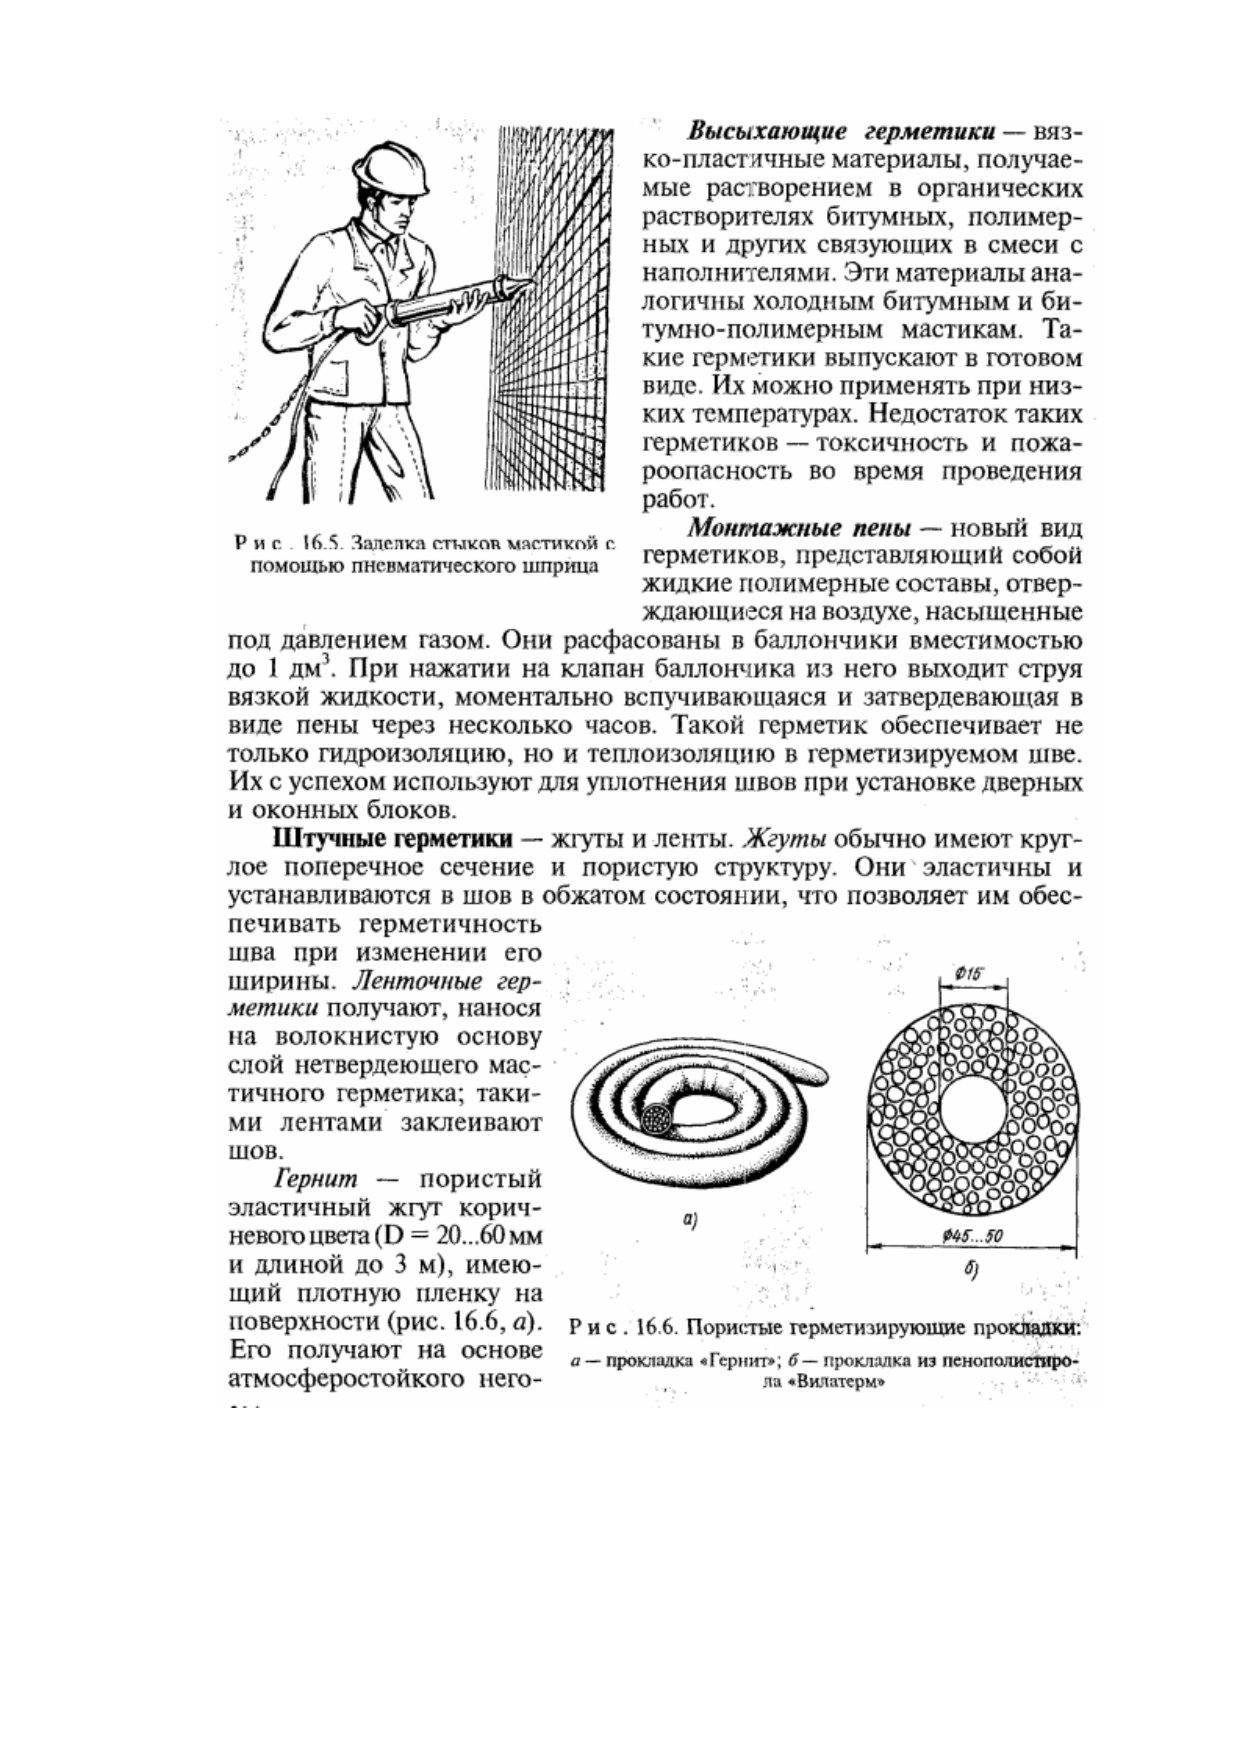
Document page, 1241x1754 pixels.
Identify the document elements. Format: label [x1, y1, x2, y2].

picture [177, 118, 1120, 1408]
